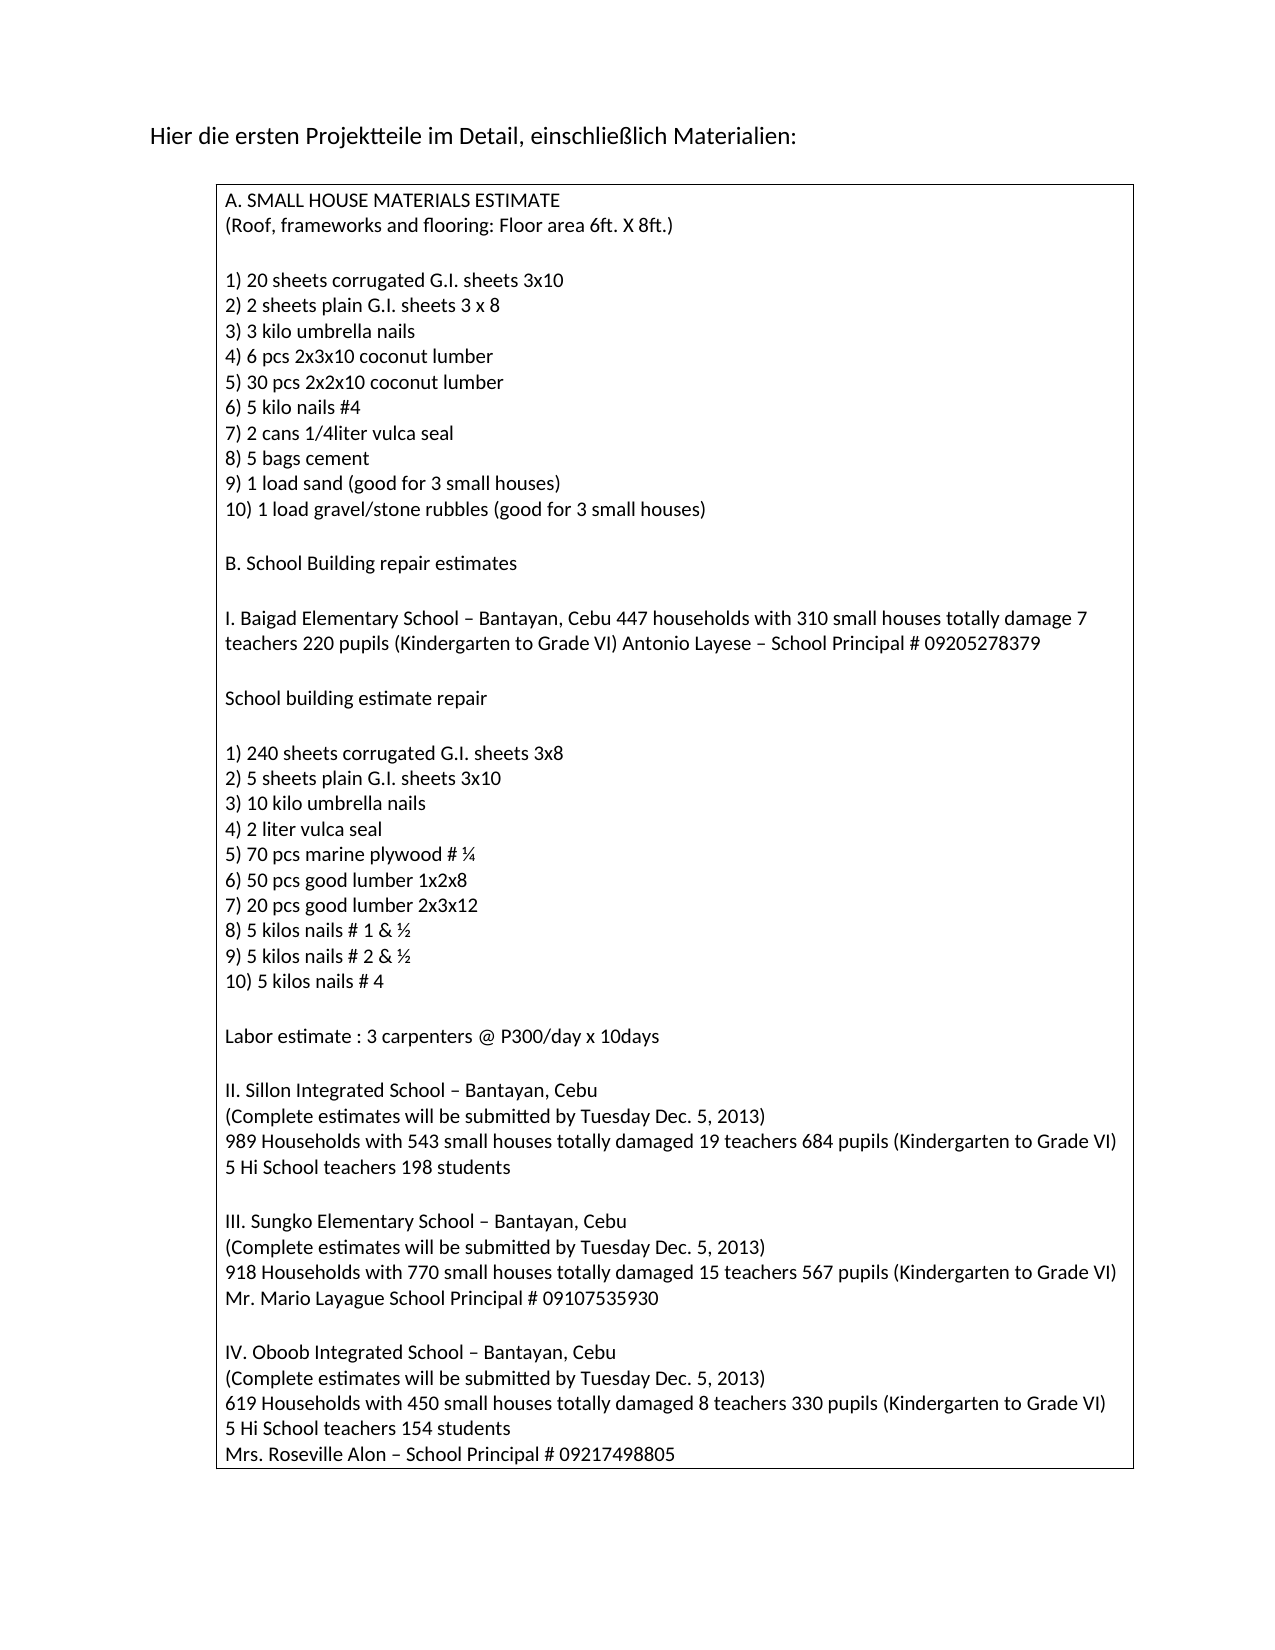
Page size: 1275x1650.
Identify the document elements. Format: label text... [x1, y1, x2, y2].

text II. Sillon Integrated School – Bantayan, Cebu (Complete estimates will be submitted by Tuesday Dec. 5, 2013) 989 Households with 543 small houses totally damaged 19 teachers 684 pupils (Kindergarten to Grade VI) 5 Hi School teachers 198 students [217, 1074, 1133, 1179]
text A. SMALL HOUSE MATERIALS ESTIMATE (Roof, frameworks and flooring: Floor area 6ft. X 8ft.) [217, 185, 1133, 238]
text Hier die ersten Projektteile im Detail, einschließlich Materialien: [150, 120, 1125, 151]
text School building estimate repair [217, 682, 1133, 711]
text 1) 240 sheets corrugated G.I. sheets 3x8 2) 5 sheets plain G.I. sheets 3x10 3) 10 kilo umbrella nails 4) 2 liter vulca seal 5) 70 pcs marine plywood # ¼ 6) 50 pcs good lumber 1x2x8 7) 20 pcs good lumber 2x3x12 8) 5 kilos nails # 1 & ½ 9) 5 kilos nails # 2 & ½ 10) 5 kilos nails # 4 [217, 737, 1133, 994]
text Labor estimate : 3 carpenters @ P300/day x 10days [217, 1020, 1133, 1048]
text III. Sungko Elementary School – Bantayan, Cebu (Complete estimates will be submitted by Tuesday Dec. 5, 2013) 918 Households with 770 small houses totally damaged 15 teachers 567 pupils (Kindergarten to Grade VI) Mr. Mario Layague School Principal # 09107535930 [217, 1205, 1133, 1310]
text B. School Building repair estimates [217, 547, 1133, 576]
text I. Baigad Elementary School – Bantayan, Cebu 447 households with 310 small houses totally damage 7 teachers 220 pupils (Kindergarten to Grade VI) Antonio Layese – School Principal # 09205278379 [217, 602, 1133, 656]
text IV. Oboob Integrated School – Bantayan, Cebu (Complete estimates will be submitted by Tuesday Dec. 5, 2013) 619 Households with 450 small houses totally damaged 8 teachers 330 pupils (Kindergarten to Grade VI) 5 Hi School teachers 154 students Mrs. Roseville Alon – School Principal # 09217498805 [217, 1336, 1133, 1468]
text 1) 20 sheets corrugated G.I. sheets 3x10 2) 2 sheets plain G.I. sheets 3 x 8 3) 3 kilo umbrella nails 4) 6 pcs 2x3x10 coconut lumber 5) 30 pcs 2x2x10 coconut lumber 6) 5 kilo nails #4 7) 2 cans 1/4liter vulca seal 8) 5 bags cement 9) 1 load sand (good for 3 small houses) 10) 1 load gravel/stone rubbles (good for 3 small houses) [217, 264, 1133, 521]
